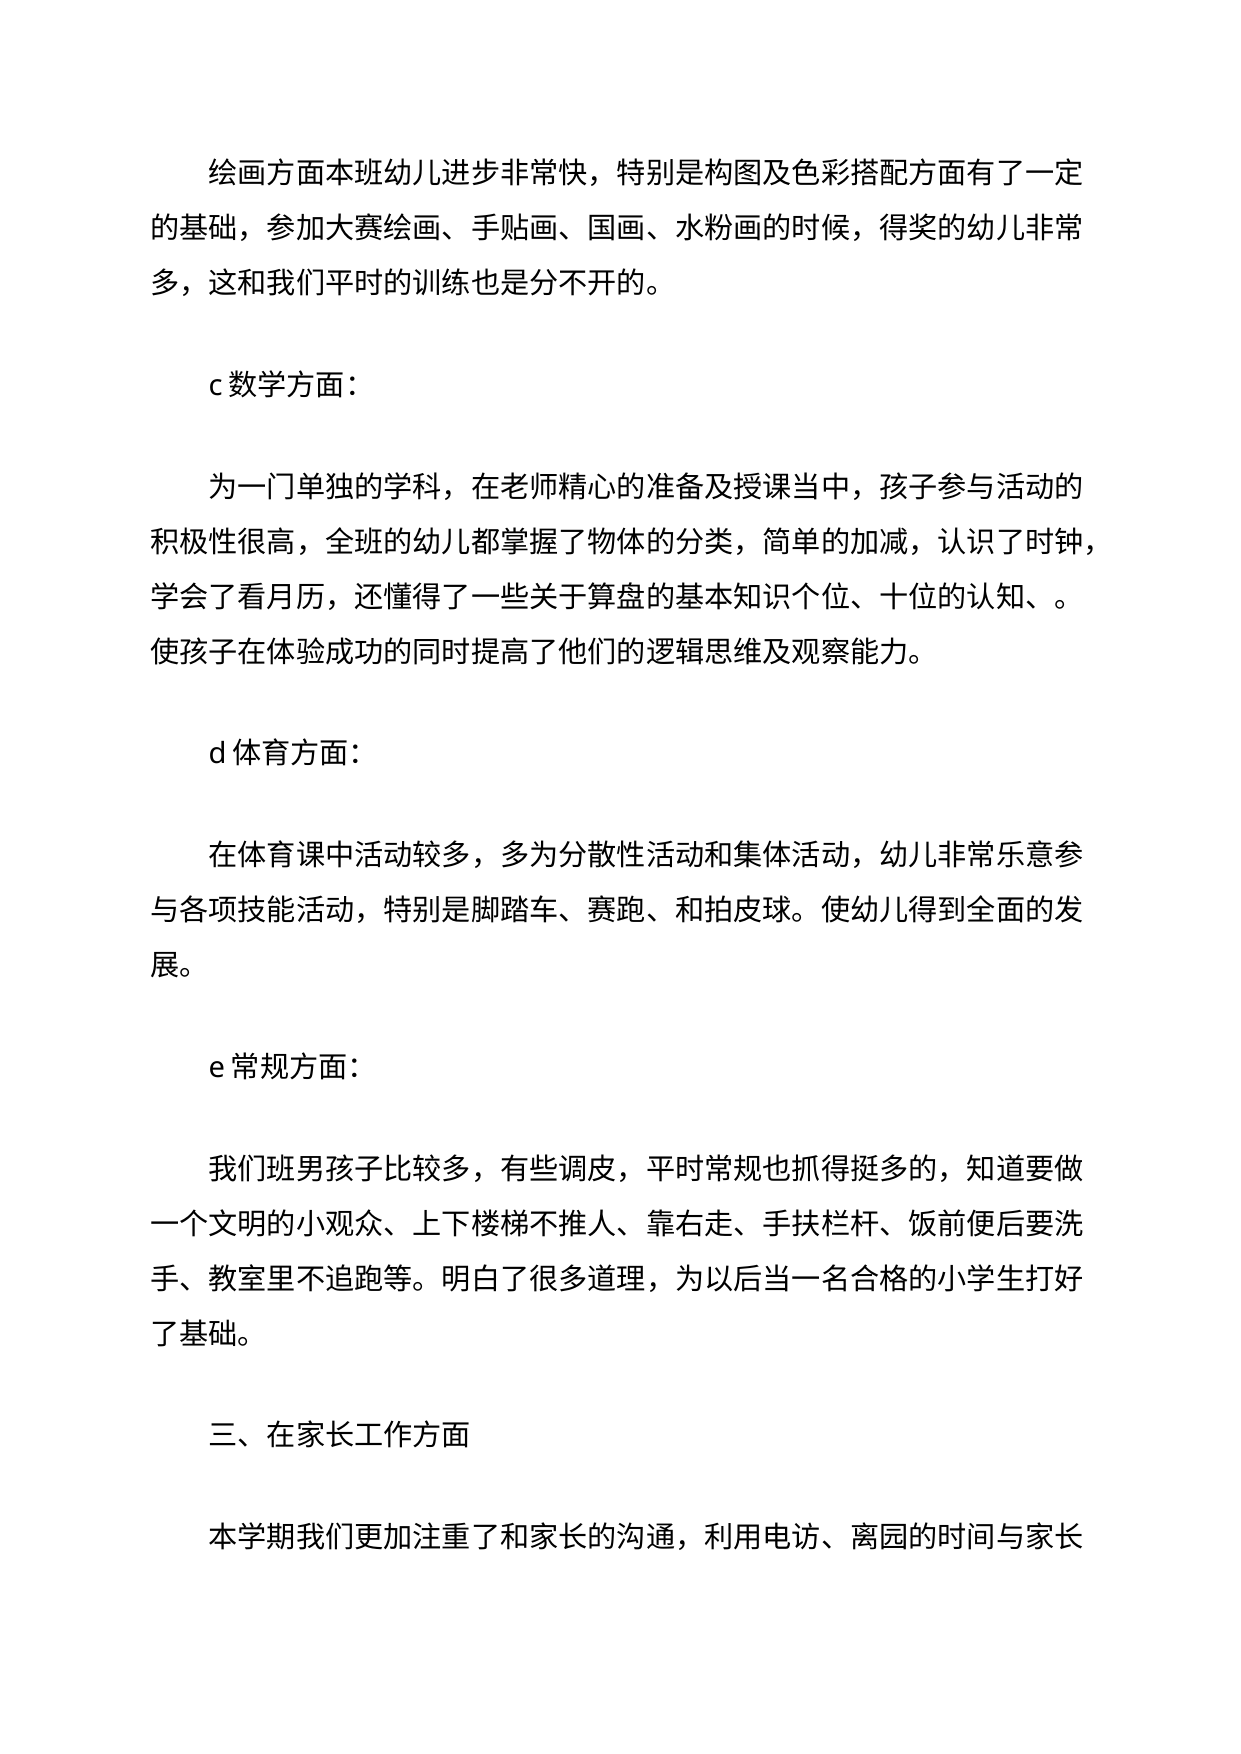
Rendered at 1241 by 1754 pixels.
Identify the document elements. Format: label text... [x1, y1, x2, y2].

text c数学方面： [150, 362, 1090, 404]
text 绘画方面本班幼儿进步非常快，特别是构图及色彩搭配方面有了一定的基础，参加大赛绘画、手贴画、国画、水粉画的时候，得奖的幼儿非常多，这和我们平时的训练也是分不开的。 [150, 150, 1090, 302]
text 为一门单独的学科，在老师精心的准备及授课当中，孩子参与活动的积极性很高，全班的幼儿都掌握了物体的分类，简单的加减，认识了时钟，学会了看月历，还懂得了一些关于算盘的基本知识个位、十位的认知、。使孩子在体验成功的同时提高了他们的逻辑思维及观察能力。 [150, 463, 1090, 671]
text 我们班男孩子比较多，有些调皮，平时常规也抓得挺多的，知道要做一个文明的小观众、上下楼梯不推人、靠右走、手扶栏杆、饭前便后要洗手、教室里不追跑等。明白了很多道理，为以后当一名合格的小学生打好了基础。 [150, 1146, 1090, 1352]
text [150, 1514, 1090, 1556]
text d体育方面： [150, 730, 1090, 772]
text e常规方面： [150, 1043, 1090, 1086]
text 在体育课中活动较多，多为分散性活动和集体活动，幼儿非常乐意参与各项技能活动，特别是脚踏车、赛跑、和拍皮球。使幼儿得到全面的发展。 [150, 832, 1090, 984]
text 三、在家长工作方面 [150, 1412, 1090, 1454]
